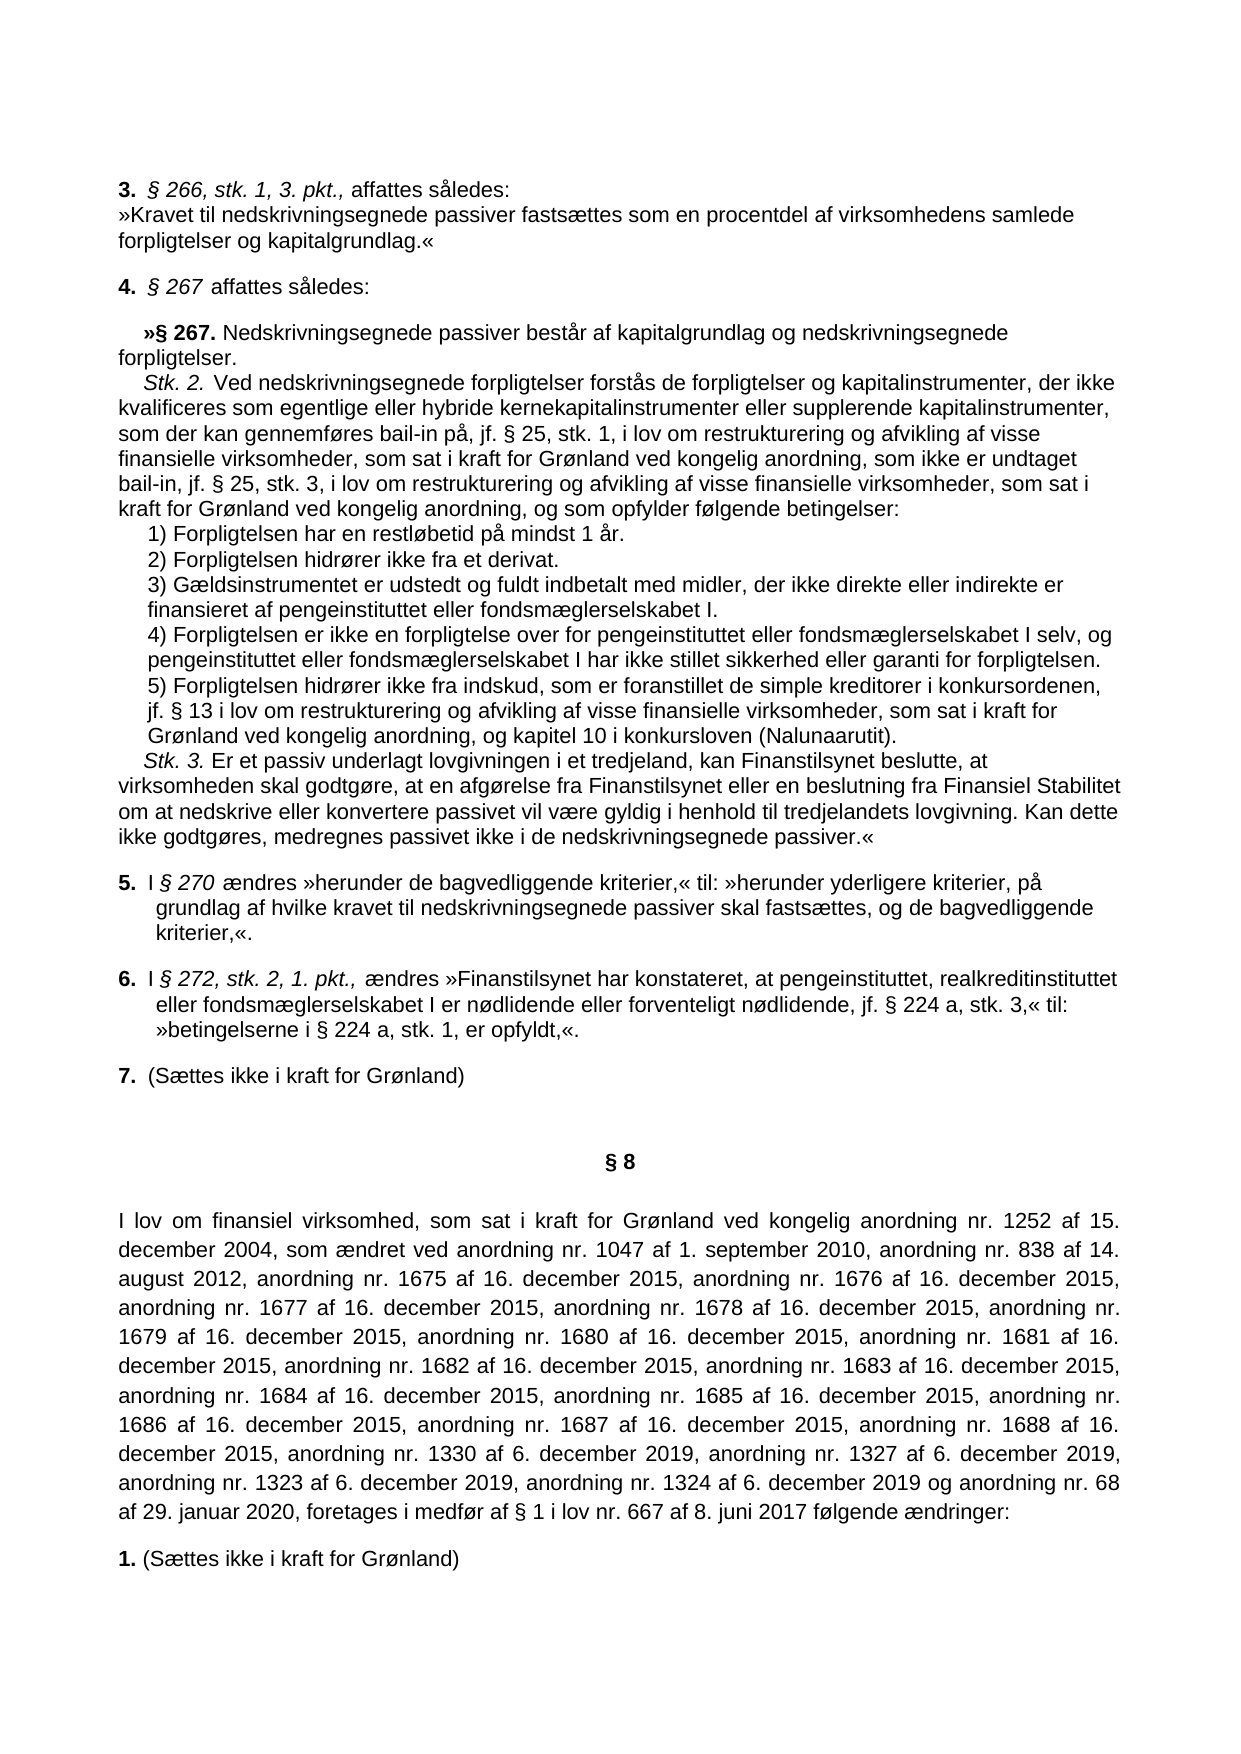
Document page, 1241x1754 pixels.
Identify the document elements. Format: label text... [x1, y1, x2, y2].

text § 8 [118, 1146, 1122, 1176]
list 2) Forpligtelsen hidrører ikke fra et derivat. [147, 547, 1122, 572]
text Stk. 2. Ved nedskrivningsegnede forpligtelser forstås de forpligtelser og kapitalinstrumenter, der ikke kvalificeres som egentlige eller hybride kernekapitalinstrumenter eller supplerende kapitalinstrumenter, som der kan gennemføres bail-in på, jf. § 25, stk. 1, i lov om restrukturering og afvikling af visse finansielle virksomheder, som sat i kraft for Grønland ved kongelig anordning, som ikke er undtaget bail-in, jf. § 25, stk. 3, i lov om restrukturering og afvikling af visse finansielle virksomheder, som sat i kraft for Grønland ved kongelig anordning, og som opfylder følgende betingelser: [118, 370, 1122, 521]
list 5) Forpligtelsen hidrører ikke fra indskud, som er foranstillet de simple kreditorer i konkursordenen, jf. § 13 i lov om restrukturering og afvikling af visse finansielle virksomheder, som sat i kraft for Grønland ved kongelig anordning, og kapitel 10 i konkursloven (Nalunaarutit). [147, 673, 1122, 748]
list I § 270 ændres »herunder de bagvedliggende kriterier,« til: »herunder yderligere kriterier, på grundlag af hvilke kravet til nedskrivningsegnede passiver skal fastsættes, og de bagvedliggende kriterier,«. [118, 870, 1122, 946]
text 1. (Sættes ikke i kraft for Grønland) [118, 1546, 1122, 1572]
list (Sættes ikke i kraft for Grønland) [118, 1063, 1122, 1088]
text »§ 267. Nedskrivningsegnede passiver består af kapitalgrundlag og nedskrivningsegnede forpligtelser. [118, 320, 1122, 370]
list I § 272, stk. 2, 1. pkt., ændres »Finanstilsynet har konstateret, at pengeinstituttet, realkreditinstituttet eller fondsmæglerselskabet I er nødlidende eller forventeligt nødlidende, jf. § 224 a, stk. 3,« til: »betingelserne i § 224 a, stk. 1, er opfyldt,«. [118, 966, 1122, 1042]
text Stk. 3. Er et passiv underlagt lovgivningen i et tredjeland, kan Finanstilsynet beslutte, at virksomheden skal godtgøre, at en afgørelse fra Finanstilsynet eller en beslutning fra Finansiel Stabilitet om at nedskrive eller konvertere passivet vil være gyldig i henhold til tredjelandets lovgivning. Kan dette ikke godtgøres, medregnes passivet ikke i de nedskrivningsegnede passiver.« [118, 748, 1122, 849]
list 3) Gældsinstrumentet er udstedt og fuldt indbetalt med midler, der ikke direkte eller indirekte er finansieret af pengeinstituttet eller fondsmæglerselskabet I. [147, 572, 1122, 622]
text »Kravet til nedskrivningsegnede passiver fastsættes som en procentdel af virksomhedens samlede forpligtelser og kapitalgrundlag.« [118, 202, 1122, 253]
text I lov om finansiel virksomhed, som sat i kraft for Grønland ved kongelig anordning nr. 1252 af 15. december 2004, som ændret ved anordning nr. 1047 af 1. september 2010, anordning nr. 838 af 14. august 2012, anordning nr. 1675 af 16. december 2015, anordning nr. 1676 af 16. december 2015, anordning nr. 1677 af 16. december 2015, anordning nr. 1678 af 16. december 2015, anordning nr. 1679 af 16. december 2015, anordning nr. 1680 af 16. december 2015, anordning nr. 1681 af 16. december 2015, anordning nr. 1682 af 16. december 2015, anordning nr. 1683 af 16. december 2015, anordning nr. 1684 af 16. december 2015, anordning nr. 1685 af 16. december 2015, anordning nr. 1686 af 16. december 2015, anordning nr. 1687 af 16. december 2015, anordning nr. 1688 af 16. december 2015, anordning nr. 1330 af 6. december 2019, anordning nr. 1327 af 6. december 2019, anordning nr. 1323 af 6. december 2019, anordning nr. 1324 af 6. december 2019 og anordning nr. 68 af 29. januar 2020, foretages i medfør af § 1 i lov nr. 667 af 8. juni 2017 følgende ændringer: [118, 1205, 1122, 1526]
list § 266, stk. 1, 3. pkt., affattes således: [118, 177, 1122, 202]
list 1) Forpligtelsen har en restløbetid på mindst 1 år. [147, 521, 1122, 547]
list § 267 affattes således: [118, 274, 1122, 299]
list 4) Forpligtelsen er ikke en forpligtelse over for pengeinstituttet eller fondsmæglerselskabet I selv, og pengeinstituttet eller fondsmæglerselskabet I har ikke stillet sikkerhed eller garanti for forpligtelsen. [147, 622, 1122, 673]
